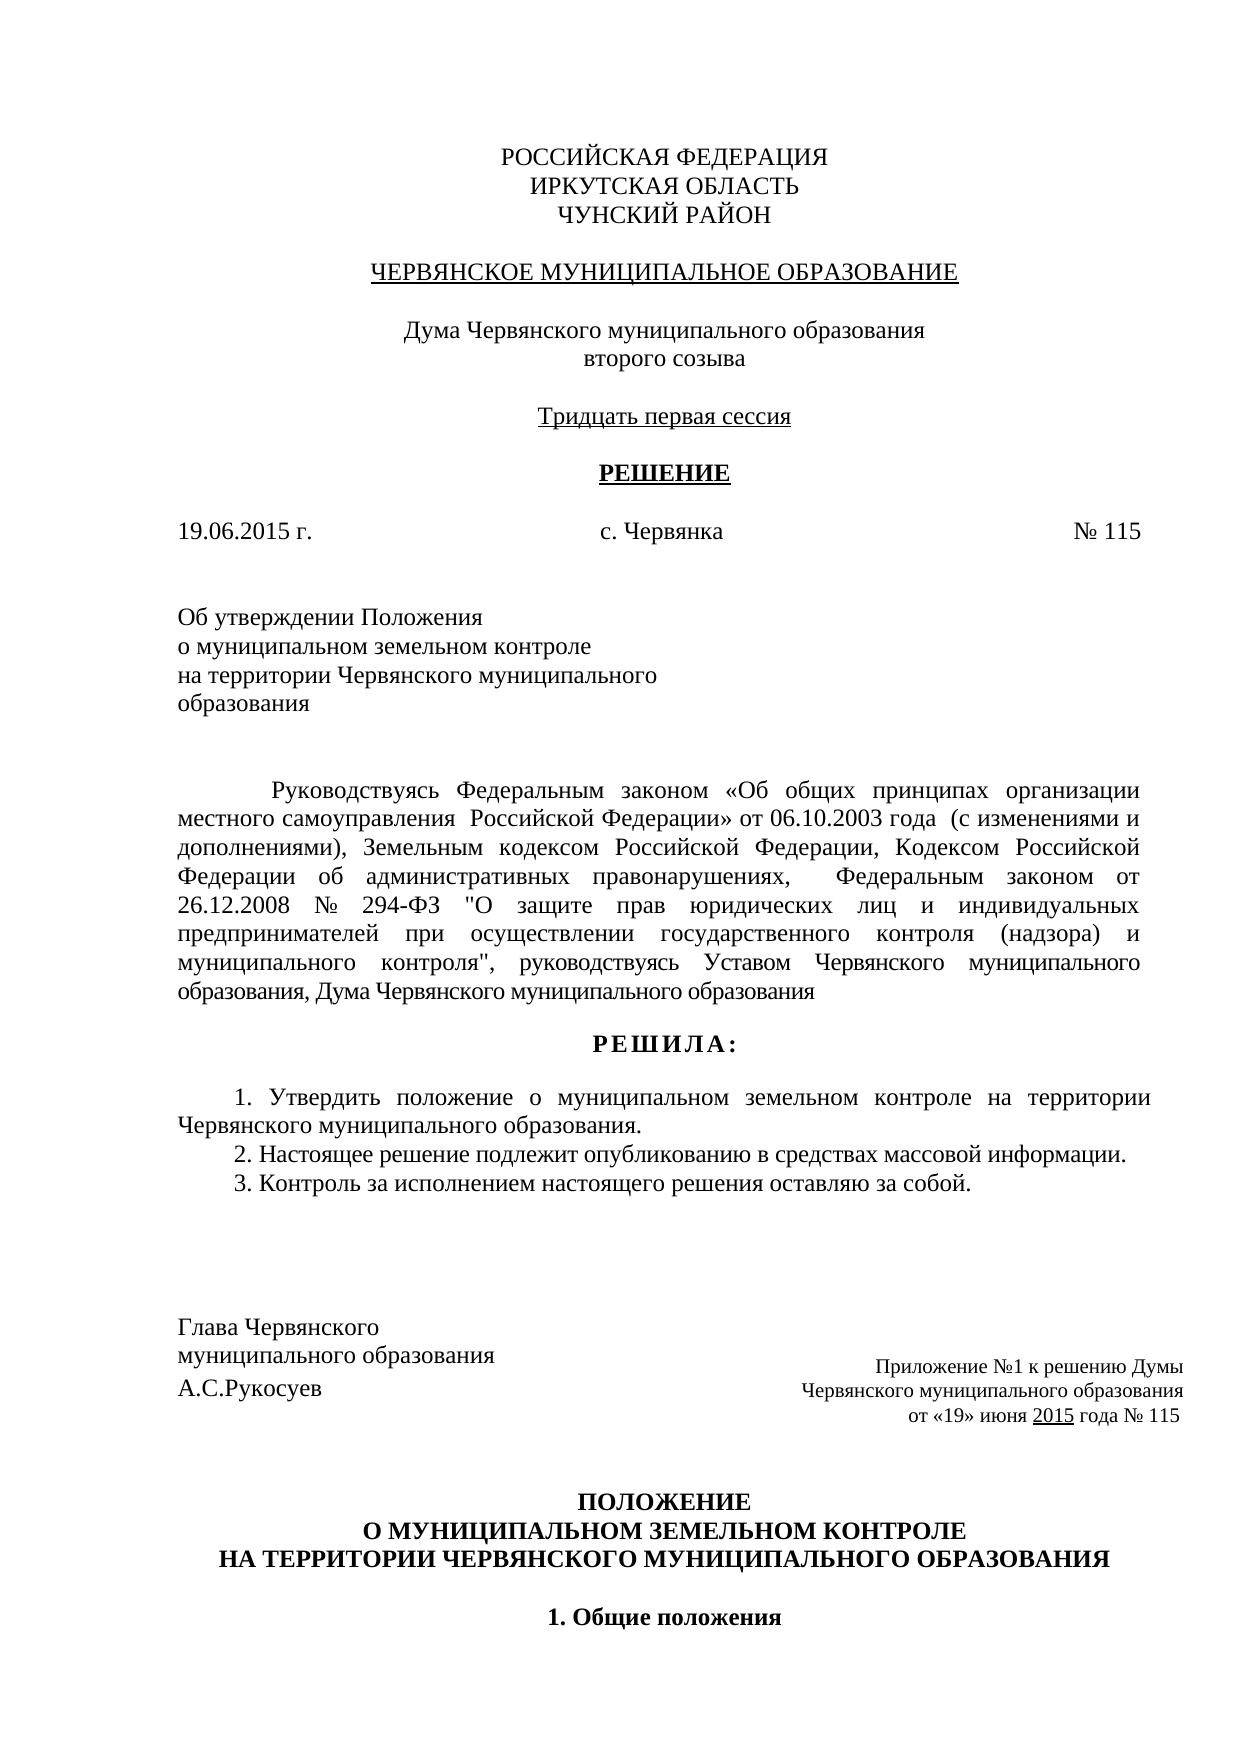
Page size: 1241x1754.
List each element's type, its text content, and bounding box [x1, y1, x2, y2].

text РЕШЕНИЕ [177, 458, 1152, 487]
text муниципального образования А.С.Рукосуев [177, 1340, 1152, 1402]
table_header Приложение №1 к решению Думы Червянского муниципального образования от «19» июня 2015 года № 115 [767, 1354, 1195, 1437]
text 1. Общие положения [177, 1602, 1152, 1631]
text Руководствуясь Федеральным законом «Об общих принципах организации местного самоуправления Российской Федерации» от 06.10.2003 года (с изменениями и дополнениями), Земельным кодексом Российской Федерации, Кодексом Российской Федерации об административных правонарушениях, Федеральным законом от 26.12.2008 № 294-ФЗ "О защите прав юридических лиц и индивидуальных предпринимателей при осуществлении государственного контроля (надзора) и муниципального контроля", руководствуясь Уставом Червянского муниципального образования, Дума Червянского муниципального образования [177, 775, 1141, 1005]
text 2. Настоящее решение подлежит опубликованию в средствах массовой информации. [177, 1139, 1152, 1168]
text ЧЕРВЯНСКОЕ МУНИЦИПАЛЬНОЕ ОБРАЗОВАНИЕ [177, 257, 1152, 286]
text ИРКУТСКАЯ ОБЛАСТЬ [177, 171, 1152, 200]
text 19.06.2015 г. с. Червянка № 115 [177, 516, 1152, 545]
text Глава Червянского [177, 1312, 1152, 1340]
text Дума Червянского муниципального образования [177, 315, 1152, 343]
text на территории Червянского муниципального [177, 660, 1152, 688]
text ПОЛОЖЕНИЕ [177, 1487, 1152, 1516]
title НА ТЕРРИТОРИИ ЧЕРВЯНСКОГО МУНИЦИПАЛЬНОГО ОБРАЗОВАНИЯ [177, 1544, 1152, 1573]
text 3. Контроль за исполнением настоящего решения оставляю за собой. [177, 1168, 1152, 1197]
text РОССИЙСКАЯ ФЕДЕРАЦИЯ [177, 142, 1152, 171]
text второго созыва [177, 343, 1152, 372]
text РЕШИЛА: [177, 1029, 1152, 1057]
title О МУНИЦИПАЛЬНОМ ЗЕМЕЛЬНОМ КОНТРОЛЕ [177, 1516, 1152, 1544]
text ЧУНСКИЙ РАЙОН [177, 200, 1152, 228]
text Об утверждении Положения [177, 602, 1152, 631]
text 1. Утвердить положение о муниципальном земельном контроле на территории Червянского муниципального образования. [177, 1082, 1152, 1139]
text о муниципальном земельном контроле [177, 631, 1152, 660]
text образования [177, 688, 1152, 717]
text Тридцать первая сессия [177, 401, 1152, 430]
